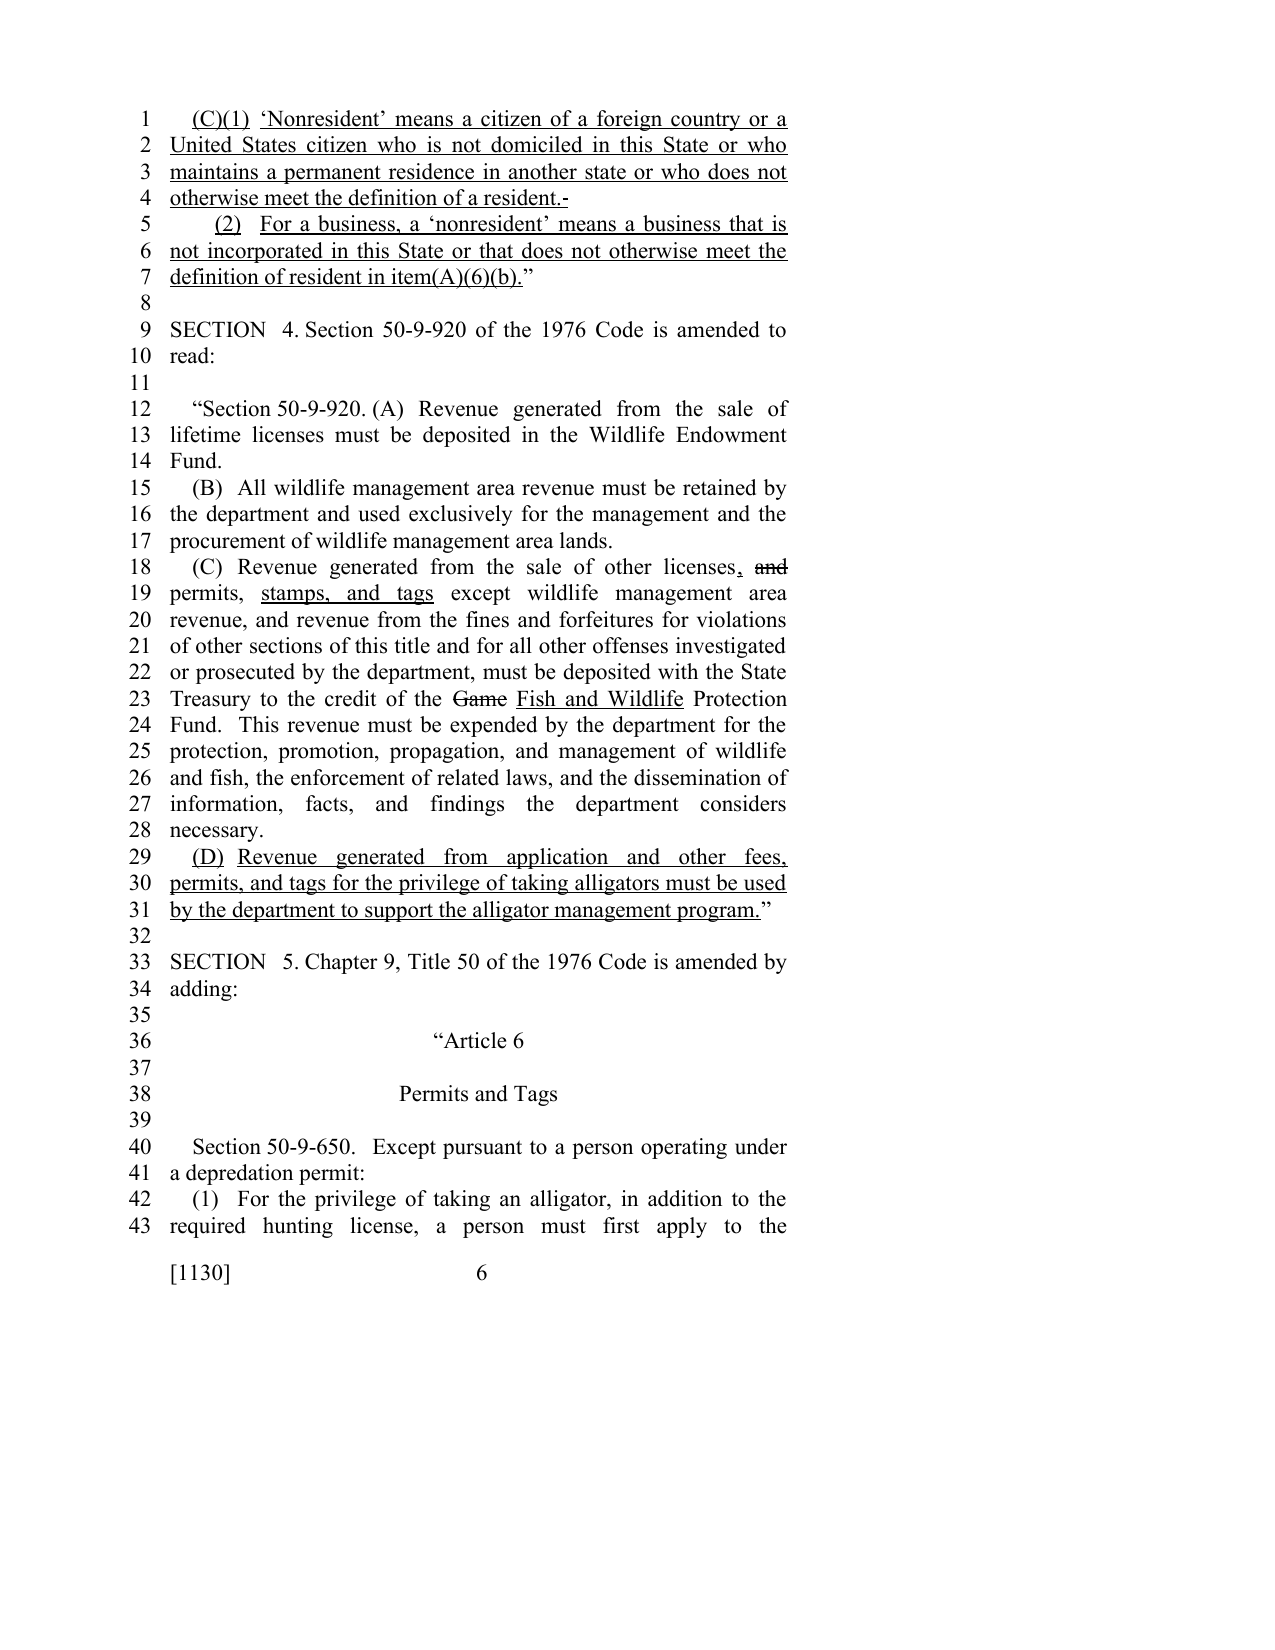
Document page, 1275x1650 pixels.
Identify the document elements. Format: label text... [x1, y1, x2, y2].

text SECTION 4. Section 50-9-920 of the 1976 Code is amended to read: [169, 316, 787, 368]
text (C)(1) ‘Nonresident’ means a citizen of a foreign country or a United States citizen who is not domiciled in this State or who maintains a permanent residence in another state or who does not otherwise meet the definition of a resident. [169, 155, 787, 181]
text “Section 50-9-920. (A) Revenue generated from the sale of lifetime licenses must be deposited in the Wildlife Endowment Fund. [169, 395, 787, 474]
text (B) All wildlife management area revenue must be retained by the department and used exclusively for the management and the procurement of wildlife management area lands. [169, 474, 787, 553]
text (D) Revenue generated from application and other fees, permits, and tags for the privilege of taking alligators must be used by the department to support the alligator management program.” [169, 893, 787, 922]
text Section 50-9-650. Except pursuant to a person operating under a depredation permit: [169, 1133, 787, 1186]
text Permits and Tags [169, 1080, 787, 1106]
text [169, 1186, 787, 1238]
text “Article 6 [169, 1027, 787, 1054]
text SECTION 5. Chapter 9, Title 50 of the 1976 Code is amended by adding: [169, 948, 787, 1001]
text (D) Revenue generated from application and other fees, permits, and tags for the privilege of taking alligators must be used by the department to support the alligator management program.” [169, 843, 787, 892]
text (C)(1) ‘Nonresident’ means a citizen of a foreign country or a United States citizen who is not domiciled in this State or who maintains a permanent residence in another state or who does not otherwise meet the definition of a resident. [169, 105, 787, 154]
text (C) Revenue generated from the sale of other licenses, and permits, stamps, and tags except wildlife management area revenue, and revenue from the fines and forfeitures for violations of other sections of this title and for all other offenses investigated or prosecuted by the department, must be deposited with the State Treasury to the credit of the Game Fish and Wildlife Protection Fund. This revenue must be expended by the department for the protection, promotion, propagation, and management of wildlife and fish, the enforcement of related laws, and the dissemination of information, facts, and findings the department considers necessary. [169, 553, 787, 843]
text (2) For a business, a ‘nonresident’ means a business that is not incorporated in this State or that does not otherwise meet the definition of resident in item(A)(6)(b).” [169, 210, 787, 260]
text (2) For a business, a ‘nonresident’ means a business that is not incorporated in this State or that does not otherwise meet the definition of resident in item(A)(6)(b).” [169, 261, 787, 289]
text (C)(1) ‘Nonresident’ means a citizen of a foreign country or a United States citizen who is not domiciled in this State or who maintains a permanent residence in another state or who does not otherwise meet the definition of a resident. [169, 182, 787, 210]
